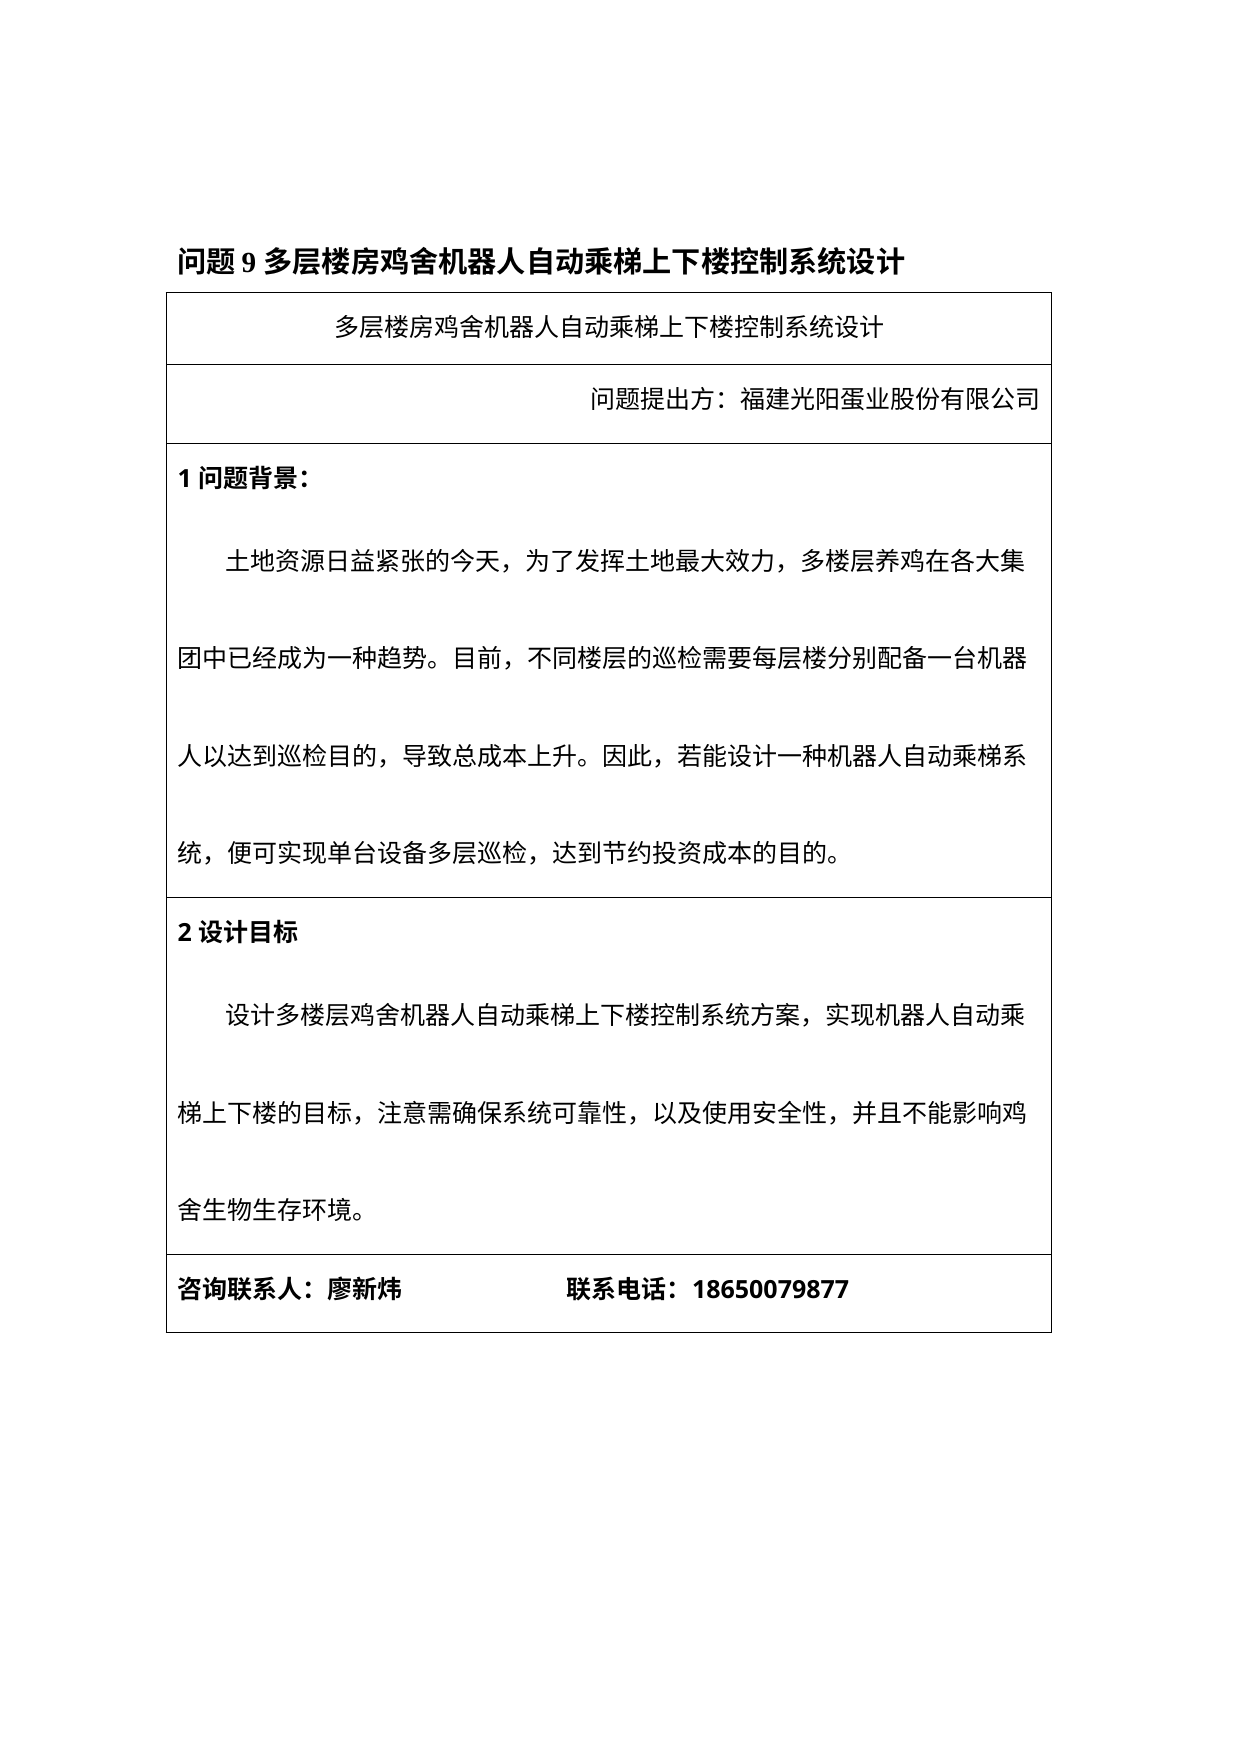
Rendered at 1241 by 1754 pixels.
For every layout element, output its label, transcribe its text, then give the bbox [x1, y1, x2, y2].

subtitle 问题9 多层楼房鸡舍机器人自动乘梯上下楼控制系统设计 [177, 227, 1063, 292]
table_cell 2 设计目标 设计多楼层鸡舍机器人自动乘梯上下楼控制系统方案，实现机器人自动乘梯上下楼的目标，注意需确保系统可靠性，以及使用安全性，并且不能影响鸡舍生物生存环境。 [167, 898, 1051, 1254]
table_header 多层楼房鸡舍机器人自动乘梯上下楼控制系统设计 [167, 293, 1051, 364]
table_cell 咨询联系人：廖新炜 联系电话：18650079877 [167, 1255, 1051, 1332]
table_cell 1 问题背景： 土地资源日益紧张的今天，为了发挥土地最大效力，多楼层养鸡在各大集团中已经成为一种趋势。目前，不同楼层的巡检需要每层楼分别配备一台机器人以达到巡检目的，导致总成本上升。因此，若能设计一种机器人自动乘梯系统，便可实现单台设备多层巡检，达到节约投资成本的目的。 [167, 444, 1051, 897]
table_cell 问题提出方：福建光阳蛋业股份有限公司 [167, 365, 1051, 443]
